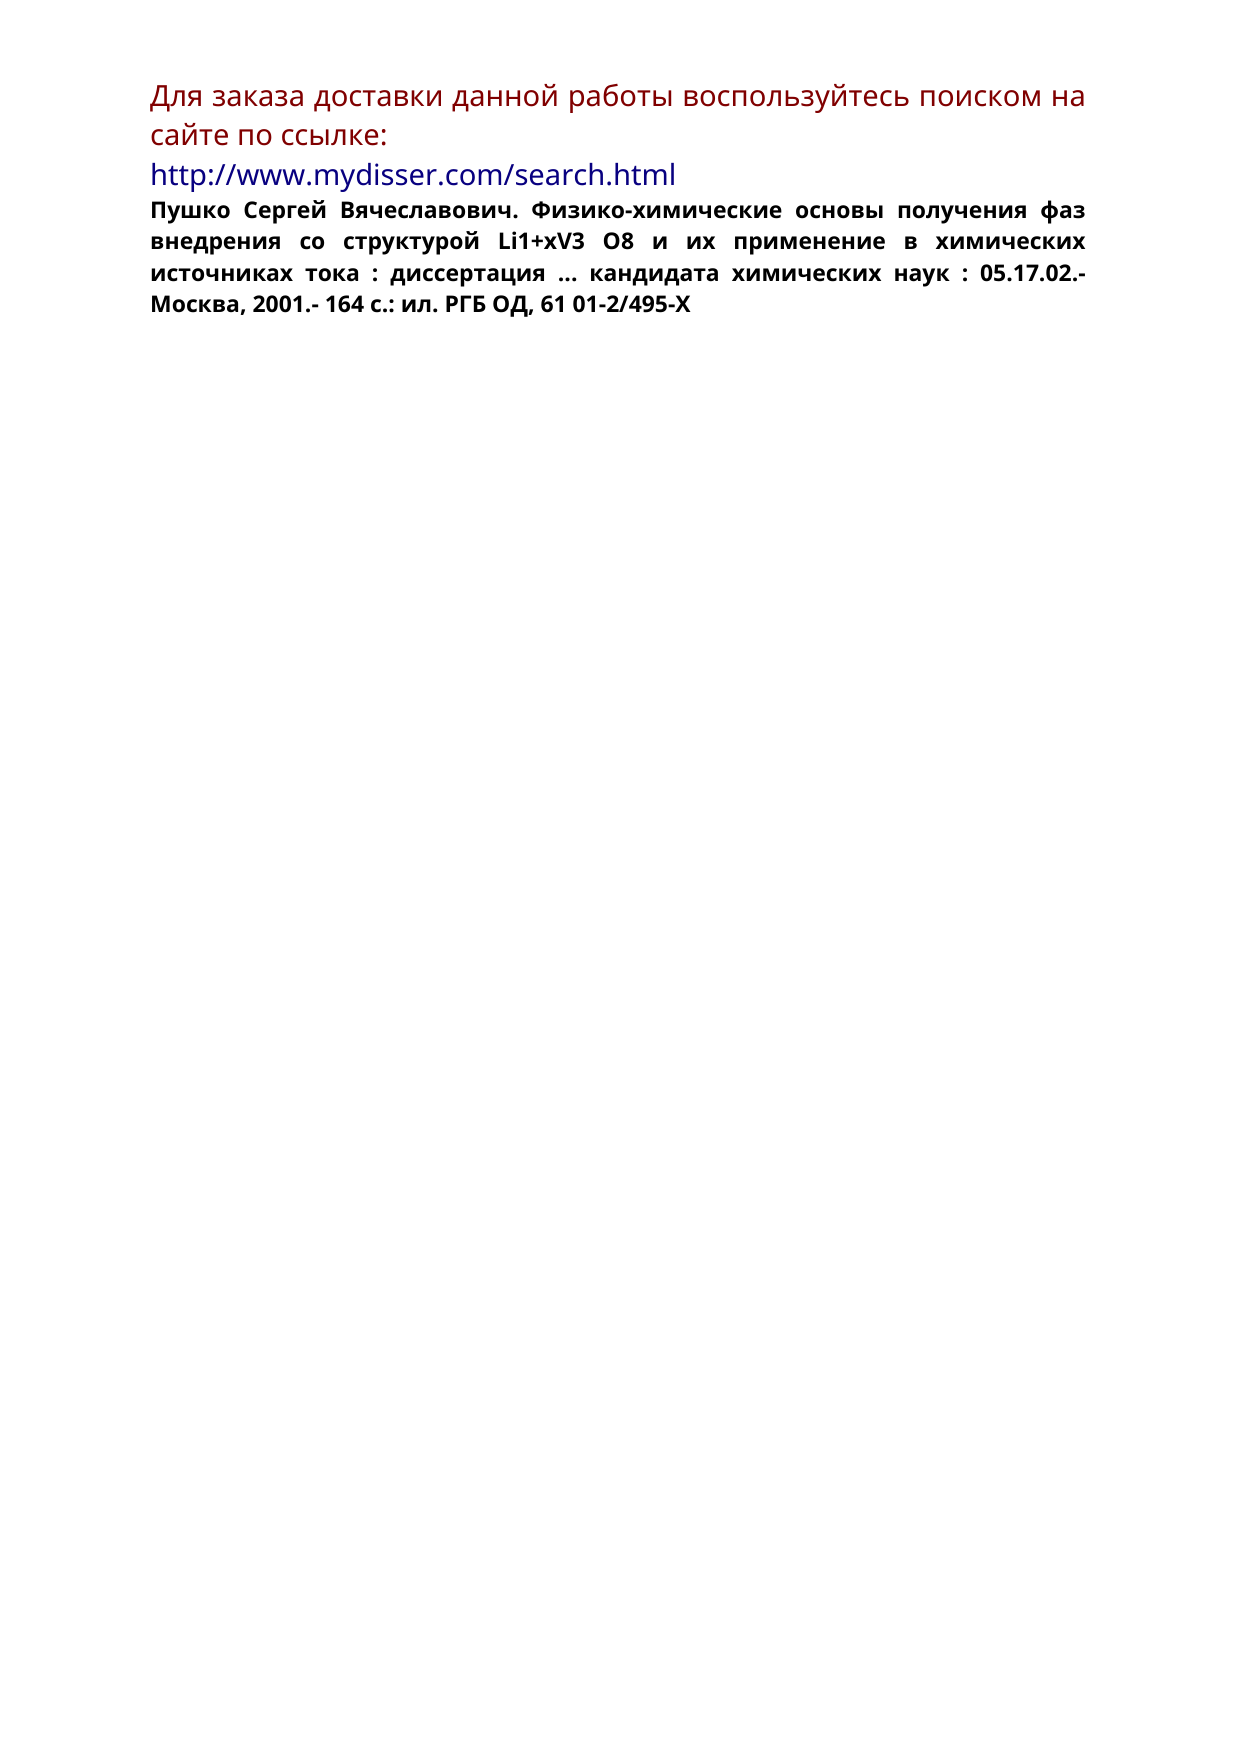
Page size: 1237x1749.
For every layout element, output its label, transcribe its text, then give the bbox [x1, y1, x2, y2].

text Пушко Сергей Вячеславович. Физико-химические основы получения фаз внедрения со структурой Li1+xV3 O8 и их применение в химических источниках тока : диссертация ... кандидата химических наук : 05.17.02.- Москва, 2001.- 164 с.: ил. РГБ ОД, 61 01-2/495-X [150, 194, 1086, 319]
